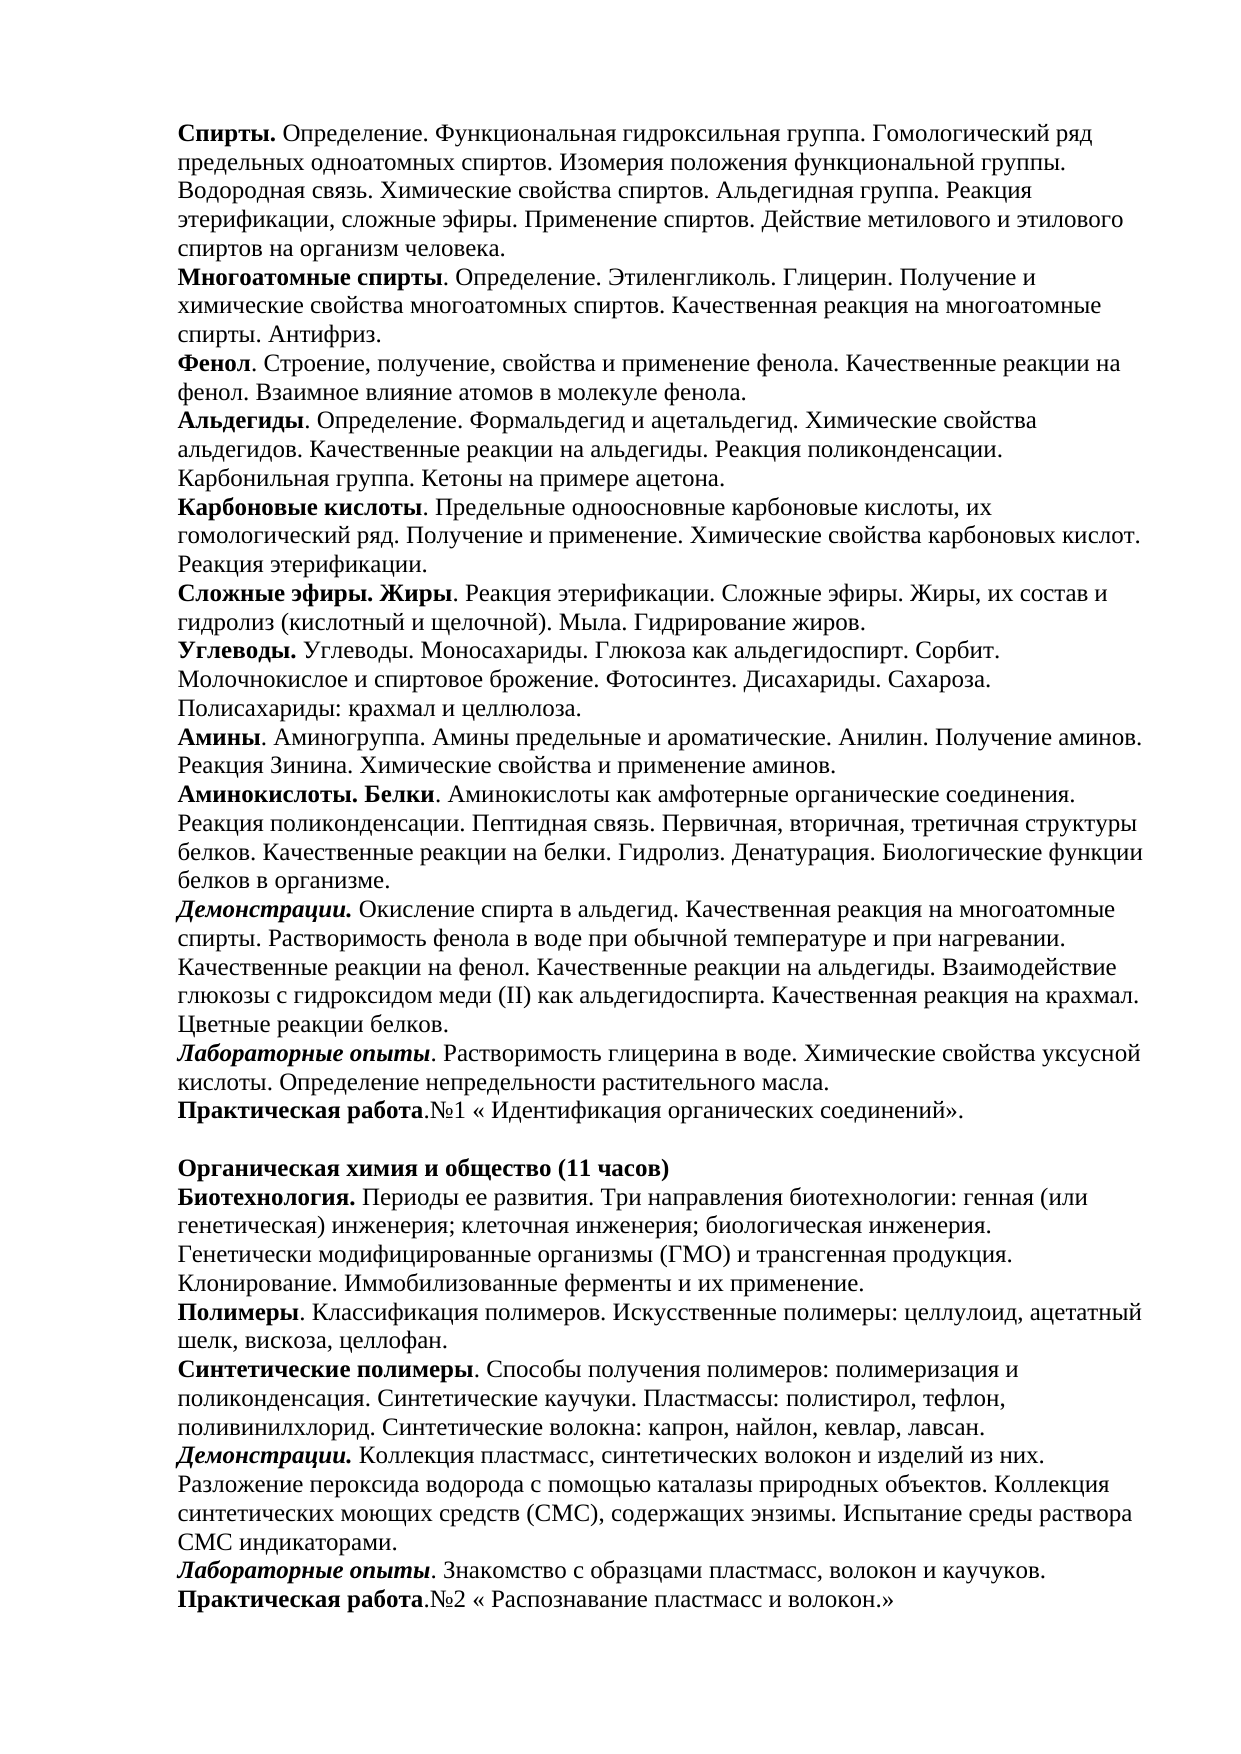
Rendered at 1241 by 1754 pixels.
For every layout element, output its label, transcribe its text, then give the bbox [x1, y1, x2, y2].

text Практическая работа.№2 « Распознавание пластмасс и волокон.» [177, 1584, 1152, 1613]
text Лабораторные опыты. Знакомство с образцами пластмасс, волокон и каучуков. [177, 1556, 1152, 1584]
text Аминокислоты. Белки. Аминокислоты как амфотерные органические соединения. Реакция поликонденсации. Пептидная связь. Первичная, вторичная, третичная структуры белков. Качественные реакции на белки. Гидролиз. Денатурация. Биологические функции белков в организме. [177, 779, 1152, 894]
text Практическая работа.№1 « Идентификация органических соединений». [177, 1096, 1152, 1124]
text Многоатомные спирты. Определение. Этиленгликоль. Глицерин. Получение и химические свойства многоатомных спиртов. Качественная реакция на многоатомные спирты. Антифриз. [177, 262, 1152, 348]
text Углеводы. Углеводы. Моносахариды. Глюкоза как альдегидоспирт. Сорбит. Молочнокислое и спиртовое брожение. Фотосинтез. Дисахариды. Сахароза. Полисахариды: крахмал и целлюлоза. [177, 636, 1152, 722]
text Сложные эфиры. Жиры. Реакция этерификации. Сложные эфиры. Жиры, их состав и гидролиз (кислотный и щелочной). Мыла. Гидрирование жиров. [177, 578, 1152, 636]
text Альдегиды. Определение. Формальдегид и ацетальдегид. Химические свойства альдегидов. Качественные реакции на альдегиды. Реакция поликонденсации. Карбонильная группа. Кетоны на примере ацетона. [177, 406, 1152, 492]
text Амины. Аминогруппа. Амины предельные и ароматические. Анилин. Получение аминов. Реакция Зинина. Химические свойства и применение аминов. [177, 722, 1152, 779]
text Карбоновые кислоты. Предельные одноосновные карбоновые кислоты, их гомологический ряд. Получение и применение. Химические свойства карбоновых кислот. Реакция этерификации. [177, 492, 1152, 578]
text Демонстрации. Коллекция пластмасс, синтетических волокон и изделий из них. Разложение пероксида водорода с помощью каталазы природных объектов. Коллекция синтетических моющих средств (СМС), содержащих энзимы. Испытание среды раствора СМС индикаторами. [177, 1441, 1152, 1556]
text Полимеры. Классификация полимеров. Искусственные полимеры: целлулоид, ацетатный шелк, вискоза, целлофан. Синтетические полимеры. Способы получения полимеров: полимеризация и поликонденсация. Синтетические каучуки. Пластмассы: полистирол, тефлон, поливинилхлорид. Синтетические волокна: капрон, найлон, кевлар, лавсан. [177, 1297, 1152, 1441]
text Водородная связь. Химические свойства спиртов. Альдегидная группа. Реакция этерификации, сложные эфиры. Применение спиртов. Действие метилового и этилового спиртов на организм человека. [177, 176, 1152, 262]
text Генетически модифицированные организмы (ГМО) и трансгенная продукция. Клонирование. Иммобилизованные ферменты и их применение. [177, 1239, 1152, 1297]
text Демонстрации. Окисление спирта в альдегид. Качественная реакция на многоатомные спирты. Растворимость фенола в воде при обычной температуре и при нагревании. Качественные реакции на фенол. Качественные реакции на альдегиды. Взаимодействие глюкозы с гидроксидом меди (II) как альдегидоспирта. Качественная реакция на крахмал. Цветные реакции белков. [177, 894, 1152, 1038]
text Биотехнология. Периоды ее развития. Три направления биотехнологии: генная (или [177, 1182, 1152, 1211]
text Спирты. Определение. Функциональная гидроксильная группа. Гомологический ряд предельных одноатомных спиртов. Изомерия положения функциональной группы. [177, 118, 1152, 176]
text Фенол. Строение, получение, свойства и применение фенола. Качественные реакции на фенол. Взаимное влияние атомов в молекуле фенола. [177, 348, 1152, 406]
text Органическая химия и общество (11 часов) [177, 1153, 1152, 1182]
text Лабораторные опыты. Растворимость глицерина в воде. Химические свойства уксусной кислоты. Определение непредельности растительного масла. [177, 1038, 1152, 1096]
text генетическая) инженерия; клеточная инженерия; биологическая инженерия. [177, 1211, 1152, 1239]
